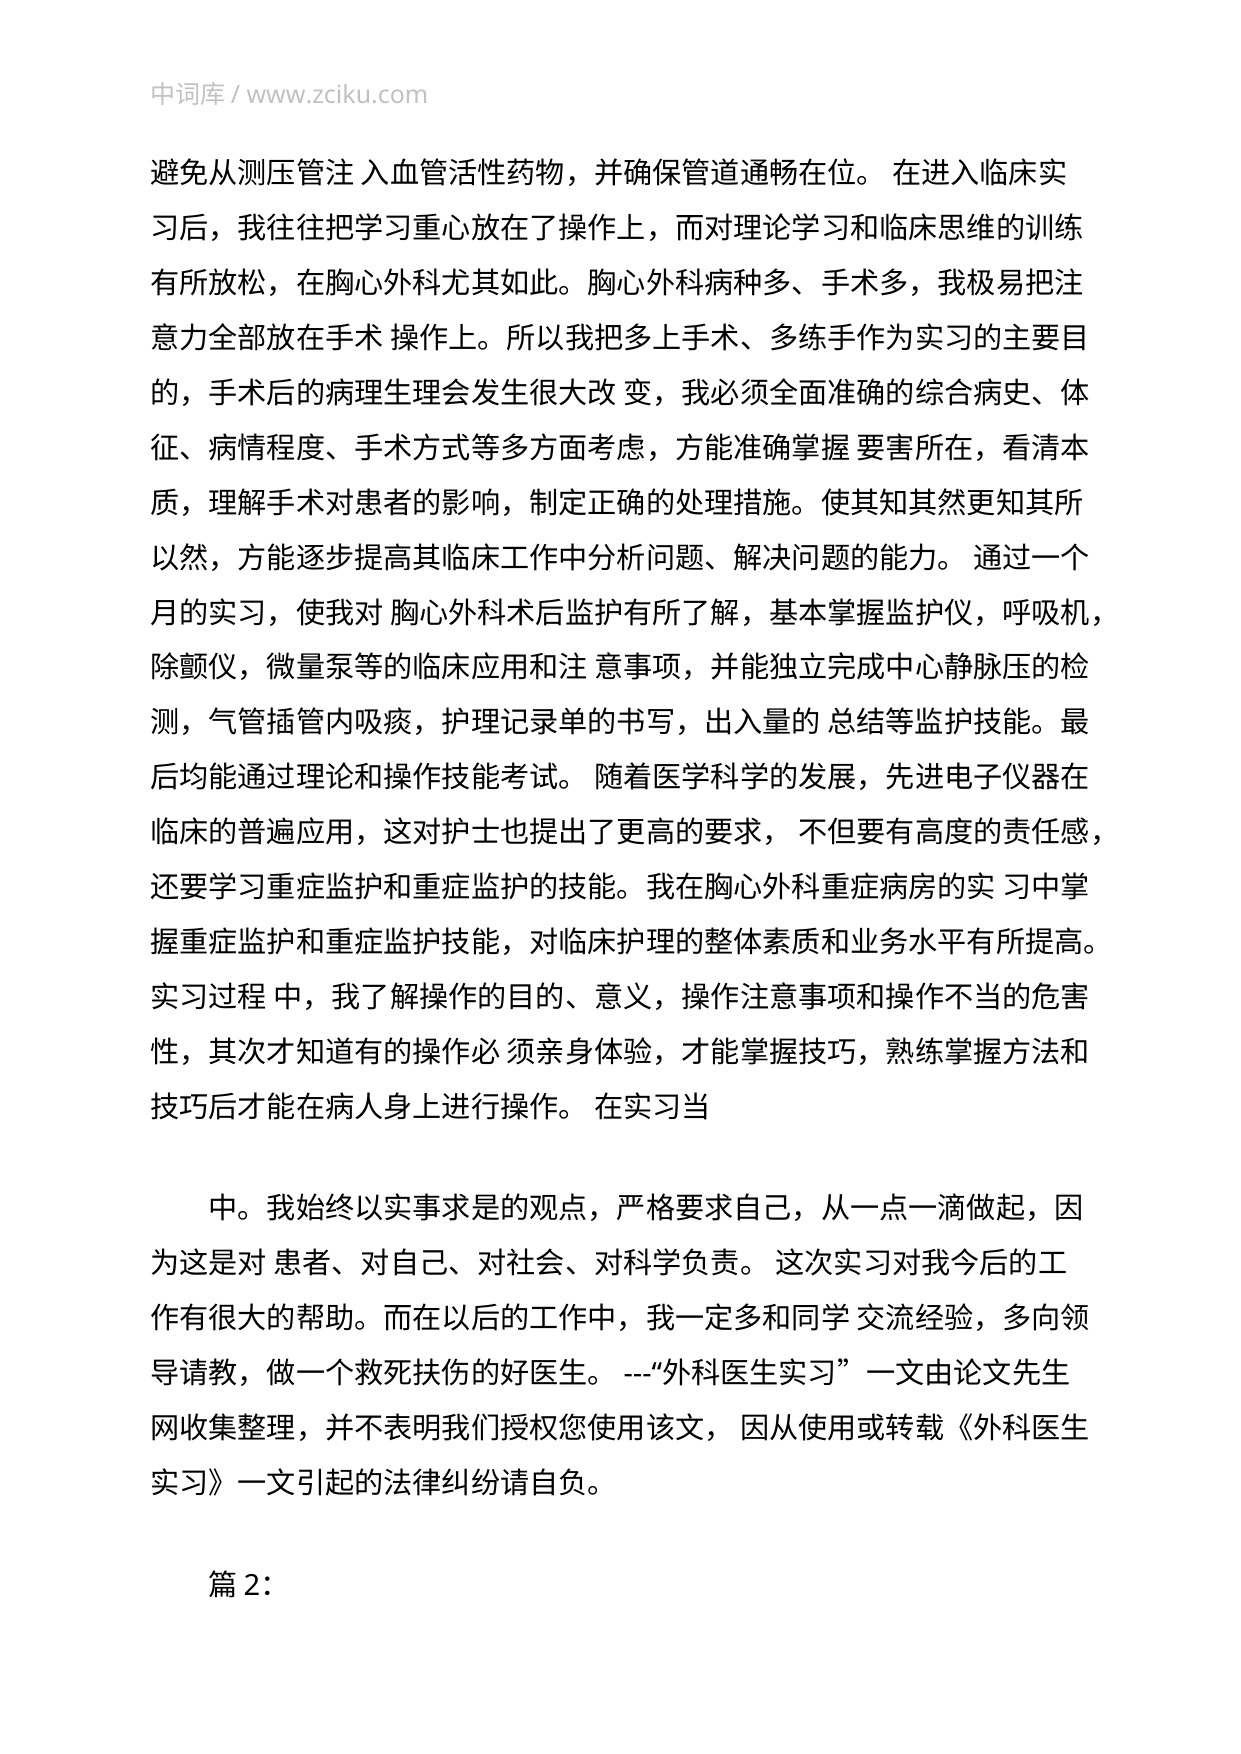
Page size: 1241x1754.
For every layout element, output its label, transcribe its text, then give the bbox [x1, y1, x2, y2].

text 篇2： [150, 1561, 1090, 1604]
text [150, 150, 1090, 1126]
text 中。我始终以实事求是的观点，严格要求自己，从一点一滴做起，因为这是对 患者、对自己、对社会、对科学负责。 这次实习对我今后的工作有很大的帮助。而在以后的工作中，我一定多和同学 交流经验，多向领导请教，做一个救死扶伤的好医生。 ---“外科医生实习”一文由论文先生网收集整理，并不表明我们授权您使用该文， 因从使用或转载《外科医生实习》一文引起的法律纠纷请自负。 [150, 1185, 1090, 1502]
